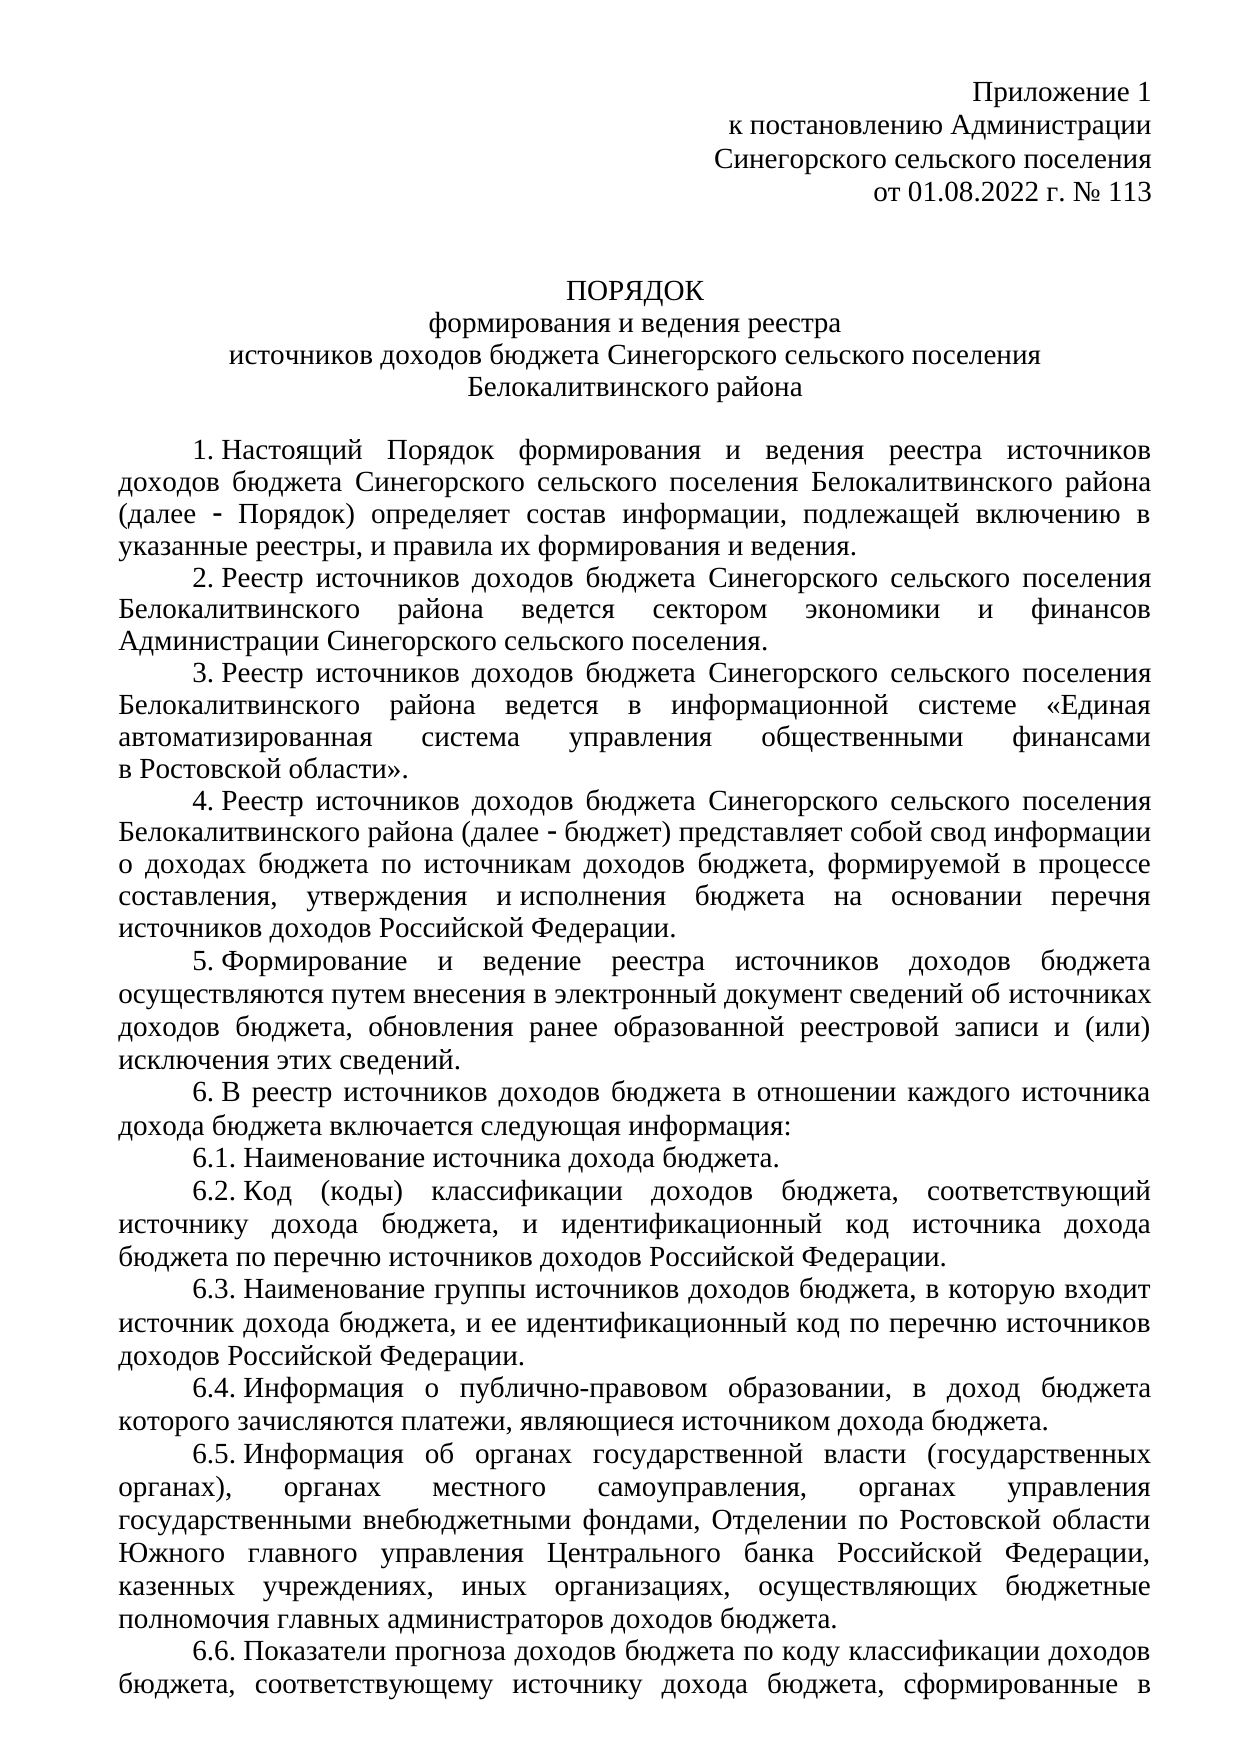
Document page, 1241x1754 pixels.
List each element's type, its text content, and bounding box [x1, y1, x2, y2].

text 4. Реестр источников доходов бюджета Синегорского сельского поселения Белокалитвинского района (далее бюджет) представляет собой свод информации о доходах бюджета по источникам доходов бюджета, формируемой в процессе составления, утверждения и исполнения бюджета на основании перечня источников доходов Российской Федерации. [118, 784, 1152, 944]
title ПОРЯДОК [118, 275, 1152, 307]
text 6.1. Наименование источника дохода бюджета. [118, 1141, 1152, 1174]
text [118, 1634, 1152, 1700]
text к постановлению Администрации [118, 107, 1152, 141]
text от 01.08.2022 г. № 113 [118, 174, 1152, 208]
text 6.5. Информация об органах государственной власти (государственных органах), органах местного самоуправления, органах управления государственными внебюджетными фондами, Отделении по Ростовской области Южного главного управления Центрального банка Российской Федерации, казенных учреждениях, иных организациях, осуществляющих бюджетные полномочия главных администраторов доходов бюджета. [118, 1437, 1152, 1634]
text 2. Реестр источников доходов бюджета Синегорского сельского поселения Белокалитвинского района ведется сектором экономики и финансов Администрации Синегорского сельского поселения. [118, 562, 1152, 657]
text 6.4. Информация о публично-правовом образовании, в доход бюджета которого зачисляются платежи, являющиеся источником дохода бюджета. [118, 1371, 1152, 1437]
text 6. В реестр источников доходов бюджета в отношении каждого источника дохода бюджета включается следующая информация: [118, 1075, 1152, 1141]
title формирования и ведения реестра [118, 307, 1152, 339]
title источников доходов бюджета Синегорского сельского поселения Белокалитвинского района [118, 339, 1152, 402]
text 6.3. Наименование группы источников доходов бюджета, в которую входит источник дохода бюджета, и ее идентификационный код по перечню источников доходов Российской Федерации. [118, 1273, 1152, 1371]
text Синегорского сельского поселения [118, 141, 1152, 174]
text 5. Формирование и ведение реестра источников доходов бюджета осуществляются путем внесения в электронный документ сведений об источниках доходов бюджета, обновления ранее образованной реестровой записи и (или) исключения этих сведений. [118, 944, 1152, 1075]
text 1. Настоящий Порядок формирования и ведения реестра источников доходов бюджета Синегорского сельского поселения Белокалитвинского района (далее Порядок) определяет состав информации, подлежащей включению в указанные реестры, и правила их формирования и ведения. [118, 434, 1152, 562]
text 6.2. Код (коды) классификации доходов бюджета, соответствующий источнику дохода бюджета, и идентификационный код источника дохода бюджета по перечню источников доходов Российской Федерации. [118, 1174, 1152, 1273]
text Приложение 1 [118, 74, 1152, 107]
text 3. Реестр источников доходов бюджета Синегорского сельского поселения Белокалитвинского района ведется в информационной системе «Единая автоматизированная система управления общественными финансами в Ростовской области». [118, 657, 1152, 784]
